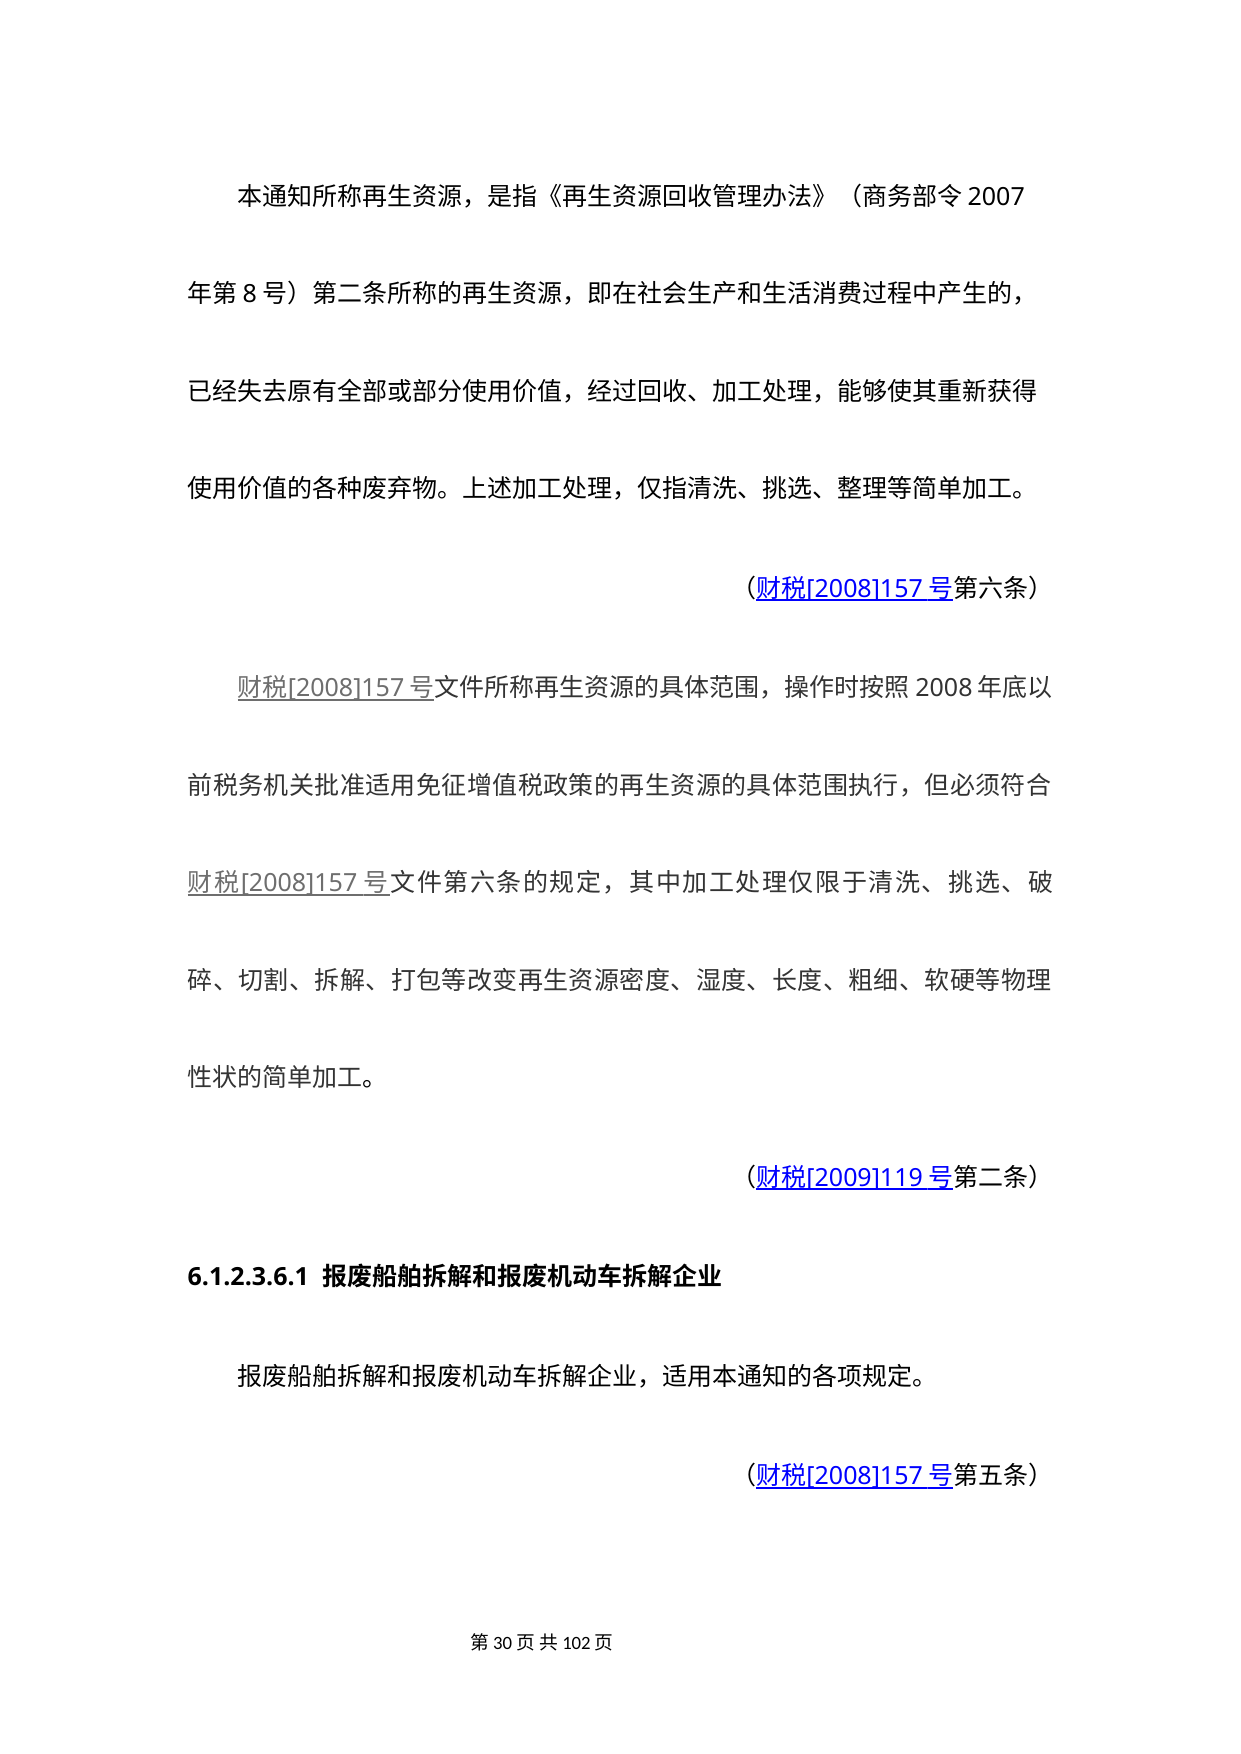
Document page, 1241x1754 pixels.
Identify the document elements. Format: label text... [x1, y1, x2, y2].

text （财税[2009]119号第二条） [187, 1143, 1053, 1208]
subtitle 6.1.2.3.6.1 报废船舶拆解和报废机动车拆解企业 [187, 1242, 1053, 1307]
text 财税[2008]157号文件所称再生资源的具体范围，操作时按照2008年底以前税务机关批准适用免征增值税政策的再生资源的具体范围执行，但必须符合财税[2008]157号文件第六条的规定，其中加工处理仅限于清洗、挑选、破碎、切割、拆解、打包等改变再生资源密度、湿度、长度、粗细、软硬等物理性状的简单加工。 [187, 895, 1053, 1108]
text （财税[2008]157号第五条） [187, 1441, 1053, 1506]
text 财税[2008]157号文件所称再生资源的具体范围，操作时按照2008年底以前税务机关批准适用免征增值税政策的再生资源的具体范围执行，但必须符合财税[2008]157号文件第六条的规定，其中加工处理仅限于清洗、挑选、破碎、切割、拆解、打包等改变再生资源密度、湿度、长度、粗细、软硬等物理性状的简单加工。 [187, 653, 1053, 894]
text 报废船舶拆解和报废机动车拆解企业，适用本通知的各项规定。 [187, 1342, 1053, 1407]
text 本通知所称再生资源，是指《再生资源回收管理办法》（商务部令2007年第8号）第二条所称的再生资源，即在社会生产和生活消费过程中产生的，已经失去原有全部或部分使用价值，经过回收、加工处理，能够使其重新获得使用价值的各种废弃物。上述加工处理，仅指清洗、挑选、整理等简单加工。 [187, 162, 1053, 519]
text （财税[2008]157号第六条） [187, 554, 1053, 619]
